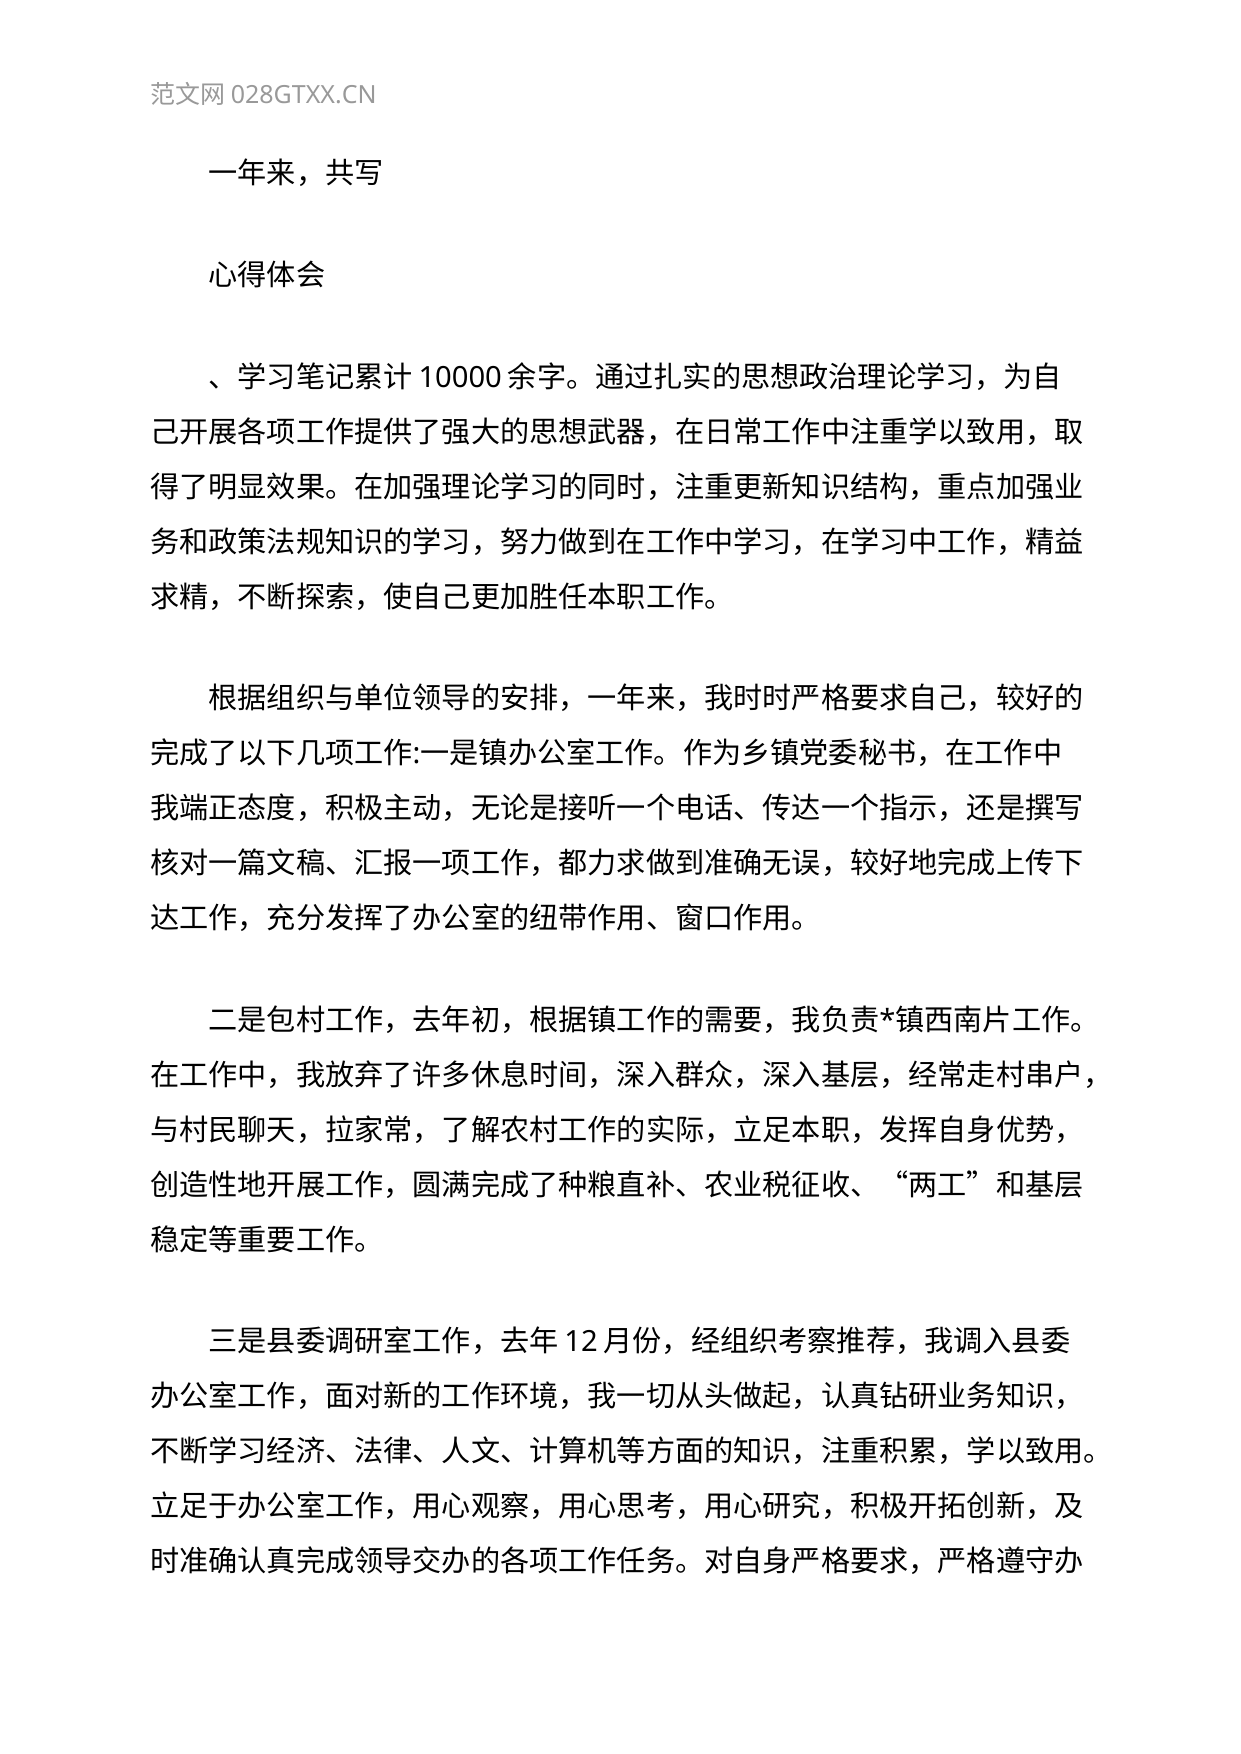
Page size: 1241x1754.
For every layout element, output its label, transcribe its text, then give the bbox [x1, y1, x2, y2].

text 一年来，共写 [150, 150, 1090, 192]
text 二是包村工作，去年初，根据镇工作的需要，我负责*镇西南片工作。在工作中，我放弃了许多休息时间，深入群众，深入基层，经常走村串户，与村民聊天，拉家常，了解农村工作的实际，立足本职，发挥自身优势，创造性地开展工作，圆满完成了种粮直补、农业税征收、“两工”和基层稳定等重要工作。 [150, 996, 1090, 1258]
text 根据组织与单位领导的安排，一年来，我时时严格要求自己，较好的完成了以下几项工作:一是镇办公室工作。作为乡镇党委秘书，在工作中我端正态度，积极主动，无论是接听一个电话、传达一个指示，还是撰写核对一篇文稿、汇报一项工作，都力求做到准确无误，较好地完成上传下达工作，充分发挥了办公室的纽带作用、窗口作用。 [150, 675, 1090, 937]
text 心得体会 [150, 252, 1090, 294]
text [150, 1318, 1090, 1580]
text 、学习笔记累计10000余字。通过扎实的思想政治理论学习，为自己开展各项工作提供了强大的思想武器，在日常工作中注重学以致用，取得了明显效果。在加强理论学习的同时，注重更新知识结构，重点加强业务和政策法规知识的学习，努力做到在工作中学习，在学习中工作，精益求精，不断探索，使自己更加胜任本职工作。 [150, 353, 1090, 616]
